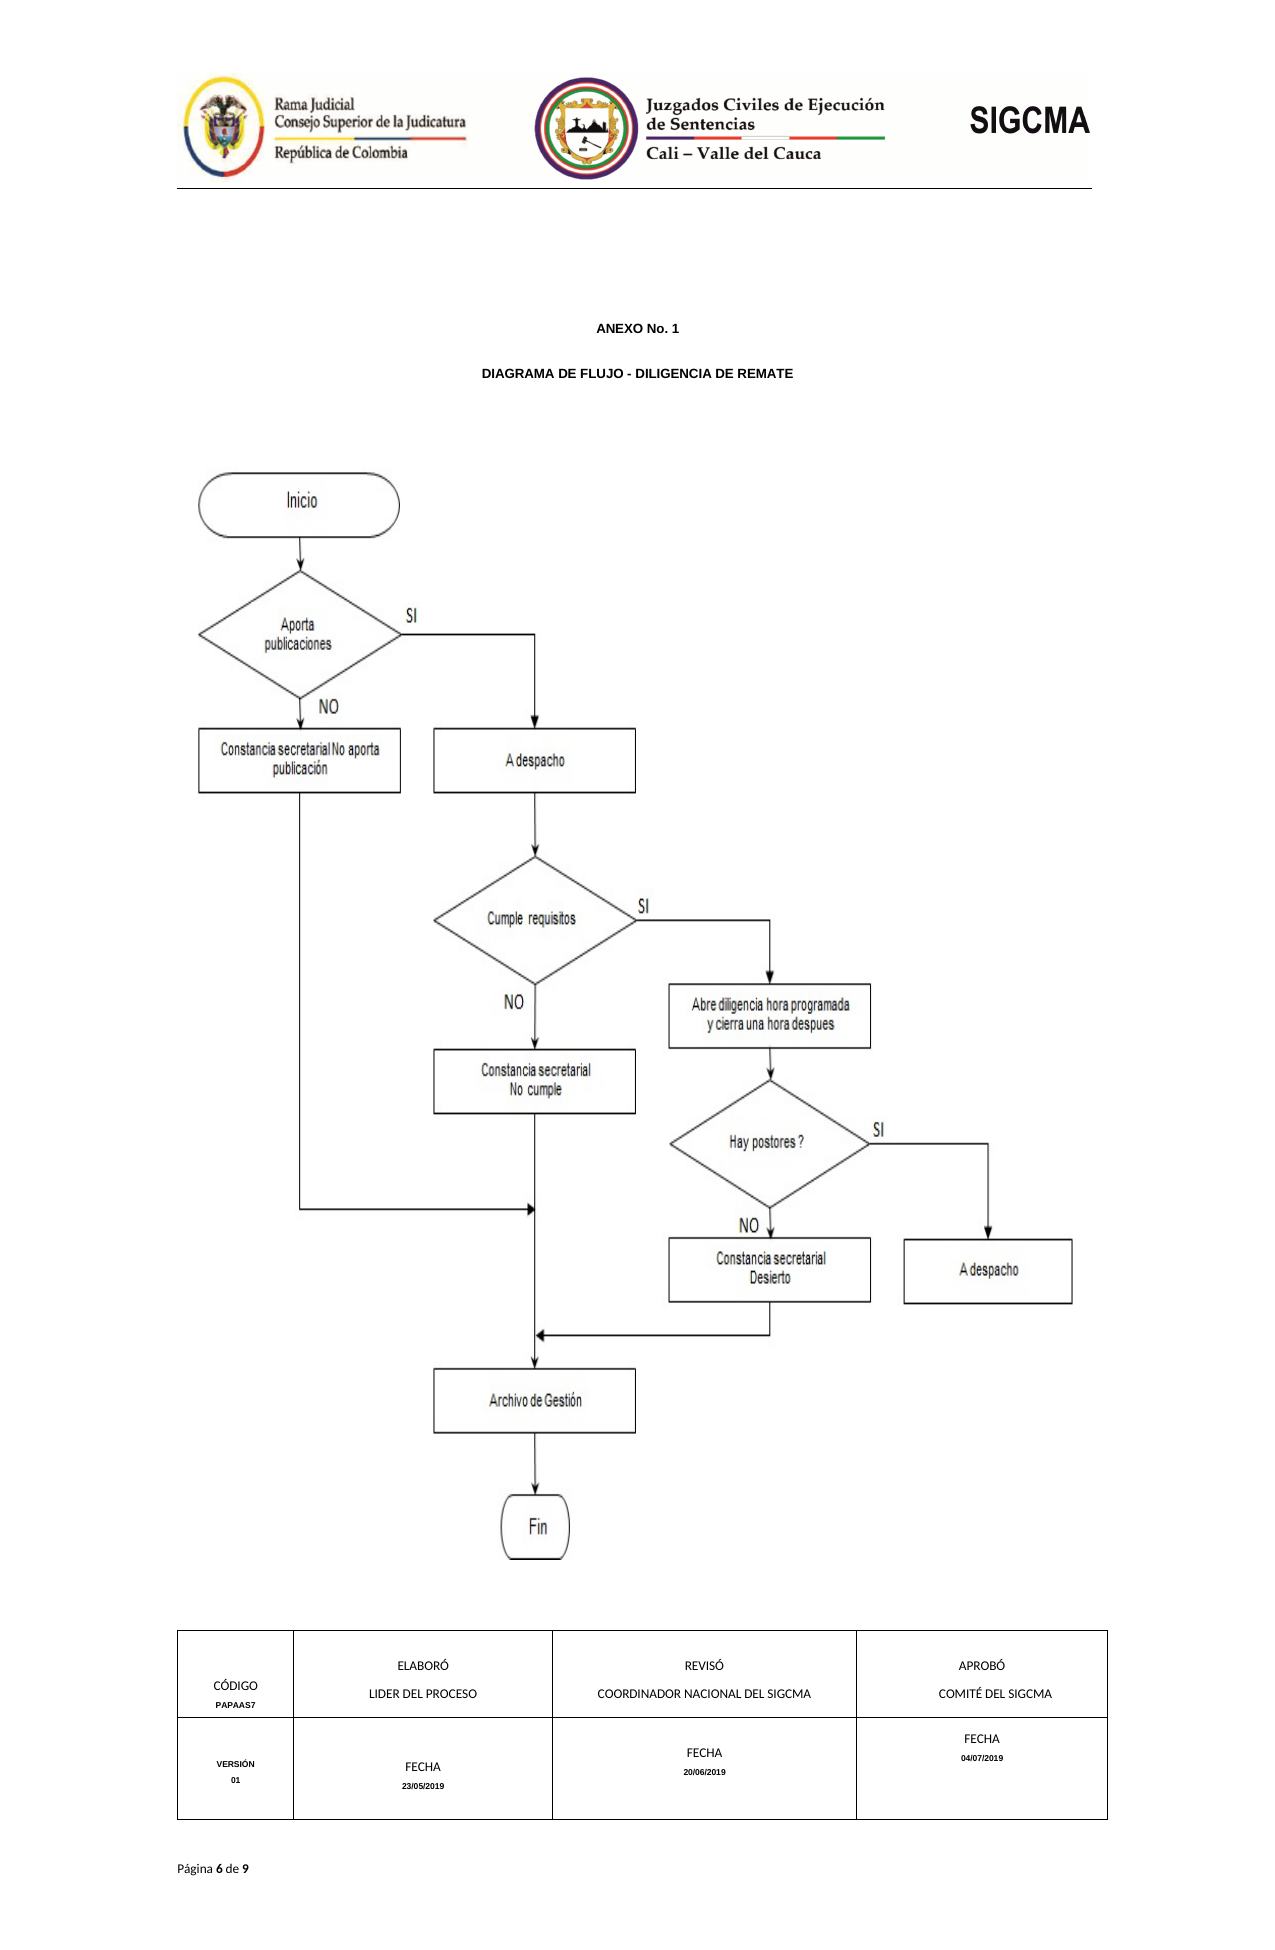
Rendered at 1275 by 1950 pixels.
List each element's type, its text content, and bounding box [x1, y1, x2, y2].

text DIAGRAMA DE FLUJO - DILIGENCIA DE REMATE [177, 355, 1098, 381]
picture [177, 444, 1098, 1560]
picture [177, 73, 1090, 183]
text ANEXO No. 1 [177, 310, 1098, 337]
